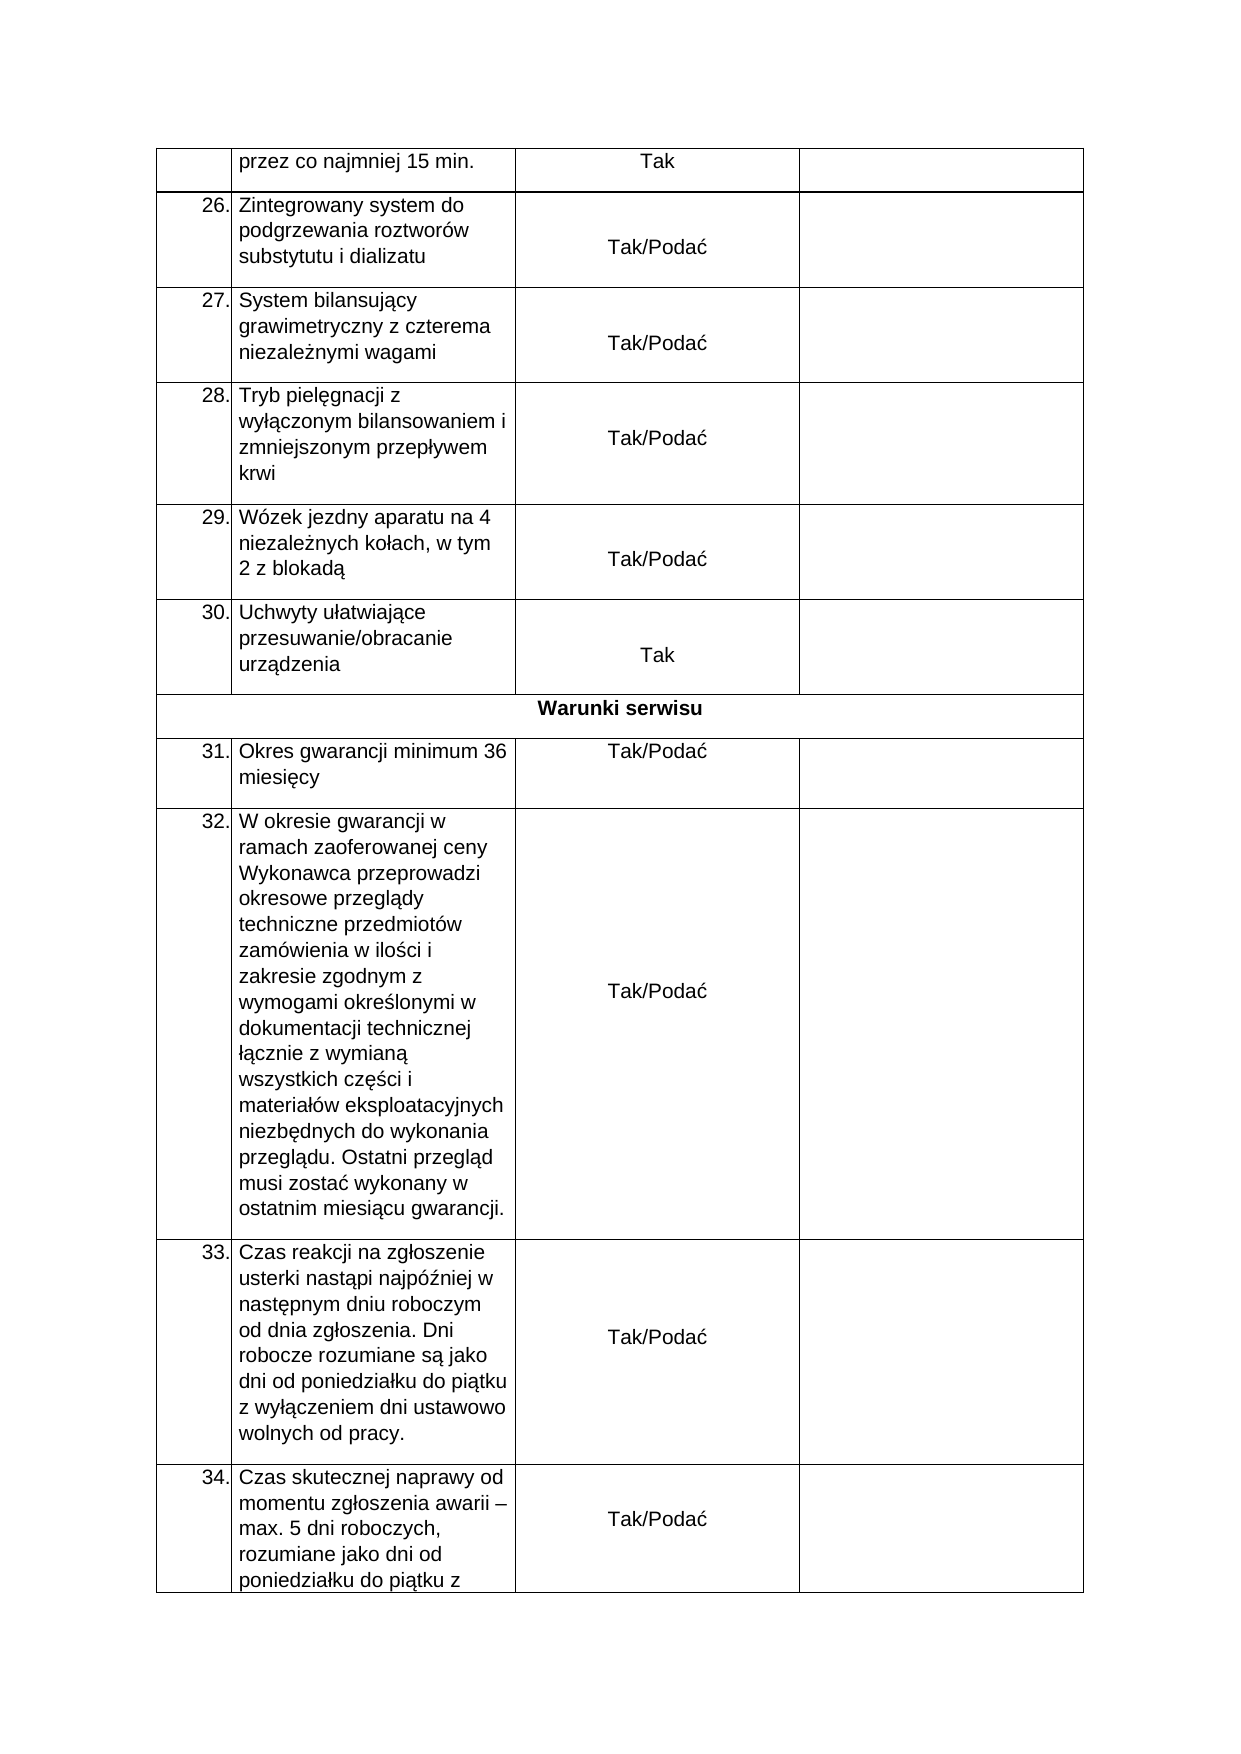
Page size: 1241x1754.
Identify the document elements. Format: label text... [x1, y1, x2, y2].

table_cell W okresie gwarancji w ramach zaoferowanej ceny Wykonawca przeprowadzi okresowe przeglądy techniczne przedmiotów zamówienia w ilości i zakresie zgodnym z wymogami określonymi w dokumentacji technicznej łącznie z wymianą wszystkich części i materiałów eksploatacyjnych niezbędnych do wykonania przeglądu. Ostatni przegląd musi zostać wykonany w ostatnim miesiącu gwarancji. [232, 809, 515, 1239]
table_cell Wózek jezdny aparatu na 4 niezależnych kołach, w tym 2 z blokadą [232, 505, 515, 599]
table_cell Tak/Podać [516, 505, 799, 599]
table_cell [800, 600, 1083, 694]
table_cell [157, 193, 231, 287]
table_cell Okres gwarancji minimum 36 miesięcy [232, 739, 515, 808]
table_cell [800, 505, 1083, 599]
table_cell Tak/Podać [516, 383, 799, 503]
table_cell [800, 1240, 1083, 1463]
table_cell [157, 809, 231, 1239]
table_cell [157, 149, 231, 191]
table_cell Zintegrowany system do podgrzewania roztworów substytutu i dializatu [232, 193, 515, 287]
table_cell Warunki serwisu [157, 695, 1083, 738]
table_cell Tak/Podać [516, 809, 799, 1239]
table_cell [800, 739, 1083, 808]
table_cell [157, 383, 231, 503]
table_cell Czas reakcji na zgłoszenie usterki nastąpi najpóźniej w następnym dniu roboczym od dnia zgłoszenia. Dni robocze rozumiane są jako dni od poniedziałku do piątku z wyłączeniem dni ustawowo wolnych od pracy. [232, 1240, 515, 1463]
table_cell [157, 505, 231, 599]
table_cell [800, 809, 1083, 1239]
table_cell Uchwyty ułatwiające przesuwanie/obracanie urządzenia [232, 600, 515, 694]
table_cell [157, 288, 231, 382]
table_cell [800, 1465, 1083, 1592]
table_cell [232, 1465, 515, 1592]
table_cell [157, 1465, 231, 1592]
table_cell [800, 383, 1083, 503]
table_cell [800, 288, 1083, 382]
table_cell Tak/Podać [516, 288, 799, 382]
table_cell [157, 739, 231, 808]
table_cell Tak/Podać [516, 1240, 799, 1463]
table_cell Tak/Podać [516, 739, 799, 808]
table_cell [157, 600, 231, 694]
table_cell Tak/Podać [516, 1465, 799, 1592]
table_cell [800, 149, 1083, 191]
table_cell [157, 1240, 231, 1463]
table_cell Tak [516, 600, 799, 694]
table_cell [232, 149, 515, 191]
table_cell Tak/Podać [516, 193, 799, 287]
table_cell System bilansujący grawimetryczny z czterema niezależnymi wagami [232, 288, 515, 382]
table_cell [800, 193, 1083, 287]
table_cell Tak [516, 149, 799, 191]
table_cell Tryb pielęgnacji z wyłączonym bilansowaniem i zmniejszonym przepływem krwi [232, 383, 515, 503]
